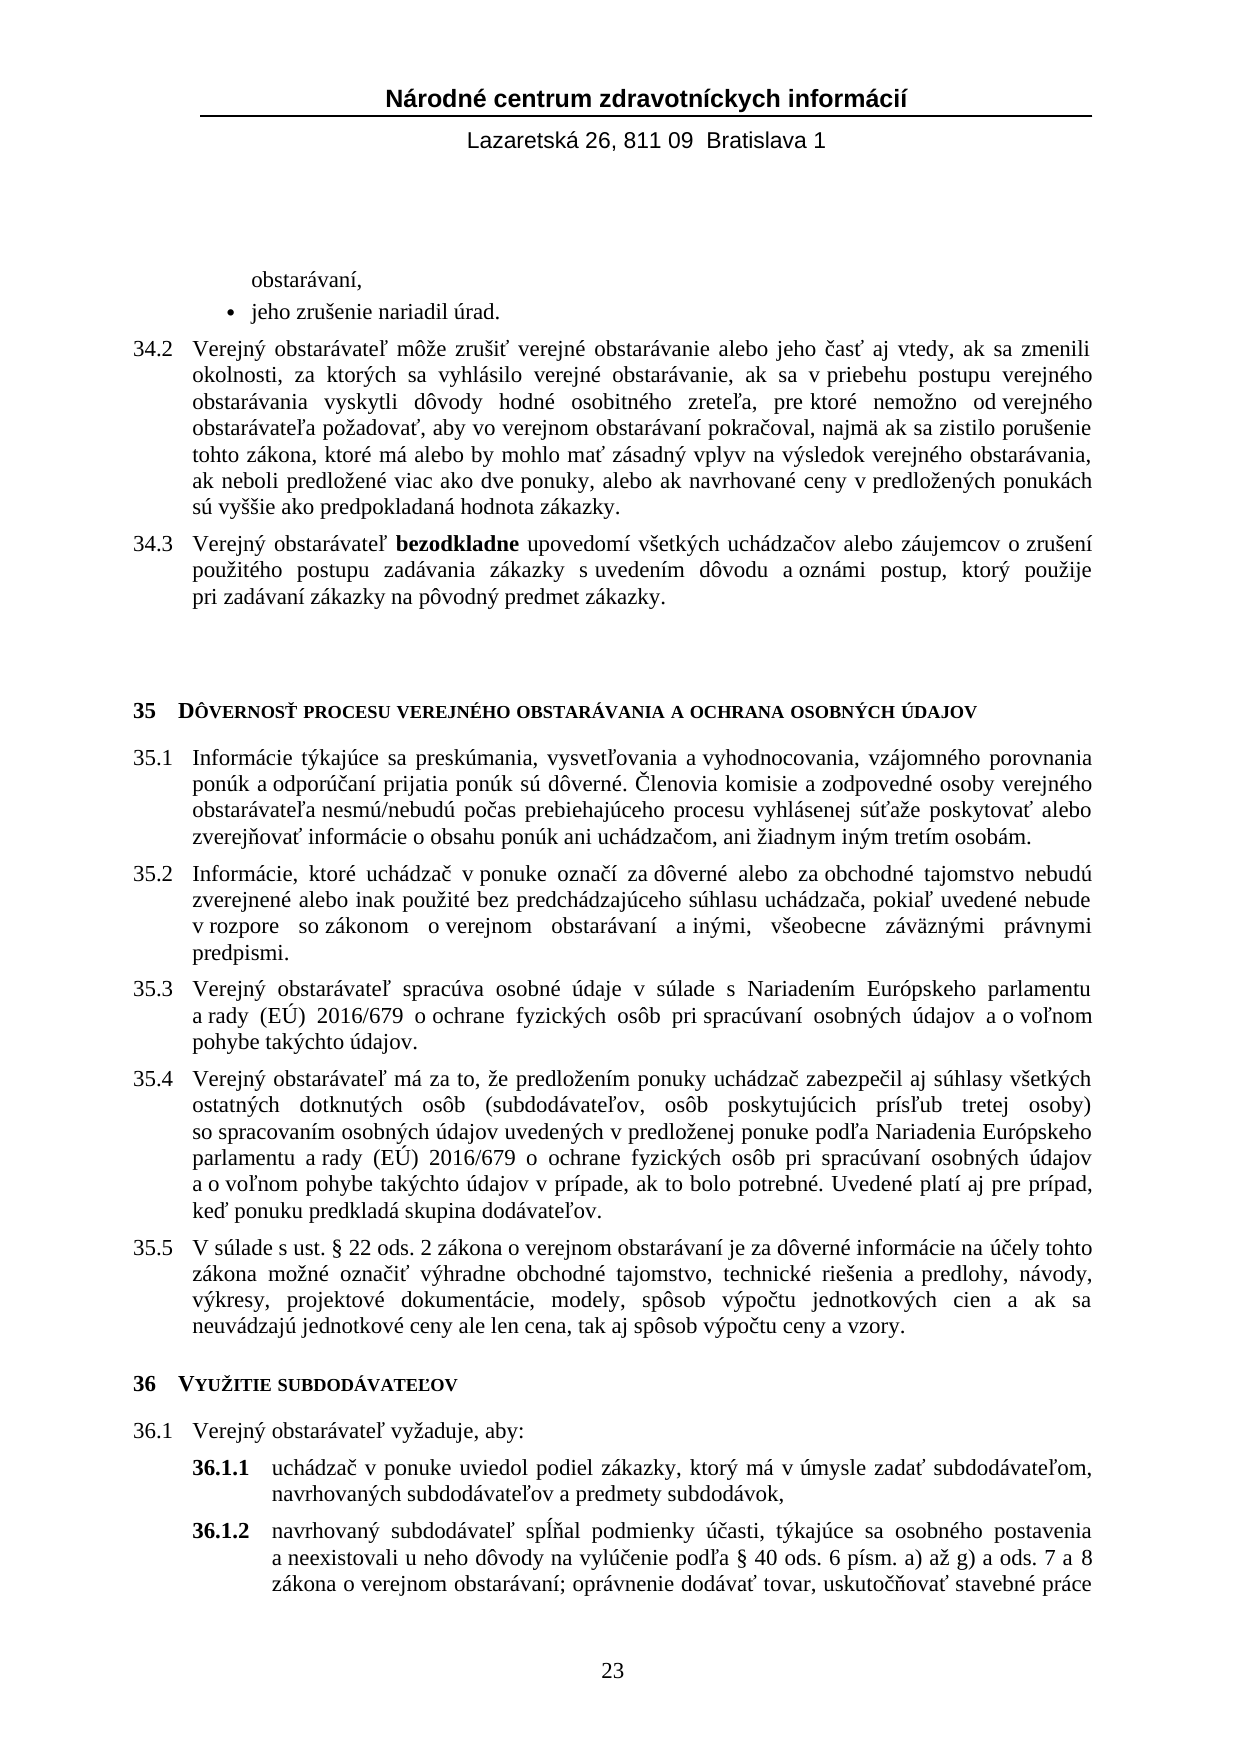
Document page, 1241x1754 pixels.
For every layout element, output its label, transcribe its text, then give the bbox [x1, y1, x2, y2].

subtitle Dôvernosť procesu verejného obstarávania a ochrana osobných údajov [133, 697, 1092, 723]
subtitle V súlade s ust. § 22 ods. 2 zákona o verejnom obstarávaní je za dôverné informácie na účely tohto zákona možné označiť výhradne obchodné tajomstvo, technické riešenia a predlohy, návody, výkresy, projektové dokumentácie, modely, spôsob výpočtu jednotkových cien a ak sa neuvádzajú jednotkové ceny ale len cena, tak aj spôsob výpočtu ceny a vzory. [133, 1233, 1092, 1339]
subtitle Informácie, ktoré uchádzač v ponuke označí za dôverné alebo za obchodné tajomstvo nebudú zverejnené alebo inak použité bez predchádzajúceho súhlasu uchádzača, pokiaľ uvedené nebude v rozpore so zákonom o verejnom obstarávaní a inými, všeobecne záväznými právnymi predpismi. [133, 860, 1092, 965]
subtitle Verejný obstarávateľ bezodkladne upovedomí všetkých uchádzačov alebo záujemcov o zrušení použitého postupu zadávania zákazky s uvedením dôvodu a oznámi postup, ktorý použije pri zadávaní zákazky na pôvodný predmet zákazky. [133, 530, 1092, 609]
subtitle Verejný obstarávateľ má za to, že predložením ponuky uchádzač zabezpečil aj súhlasy všetkých ostatných dotknutých osôb (subdodávateľov, osôb poskytujúcich prísľub tretej osoby) so spracovaním osobných údajov uvedených v predloženej ponuke podľa Nariadenia Európskeho parlamentu a rady (EÚ) 2016/679 o ochrane fyzických osôb pri spracúvaní osobných údajov a o voľnom pohybe takýchto údajov v prípade, ak to bolo potrebné. Uvedené platí aj pre prípad, keď ponuku predkladá skupina dodávateľov. [133, 1065, 1092, 1223]
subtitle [192, 1517, 1092, 1596]
subtitle Verejný obstarávateľ môže zrušiť verejné obstarávanie alebo jeho časť aj vtedy, ak sa zmenili okolnosti, za ktorých sa vyhlásilo verejné obstarávanie, ak sa v priebehu postupu verejného obstarávania vyskytli dôvody hodné osobitného zreteľa, pre ktoré nemožno od verejného obstarávateľa požadovať, aby vo verejnom obstarávaní pokračoval, najmä ak sa zistilo porušenie tohto zákona, ktoré má alebo by mohlo mať zásadný vplyv na výsledok verejného obstarávania, ak neboli predložené viac ako dve ponuky, alebo ak navrhované ceny v predložených ponukách sú vyššie ako predpokladaná hodnota zákazky. [133, 335, 1092, 520]
text jeho zrušenie nariadil úrad. [227, 298, 1092, 325]
subtitle Verejný obstarávateľ vyžaduje, aby: [133, 1417, 1092, 1444]
subtitle Využitie subdodávateľov [133, 1370, 1092, 1397]
subtitle Informácie týkajúce sa preskúmania, vysvetľovania a vyhodnocovania, vzájomného porovnania ponúk a odporúčaní prijatia ponúk sú dôverné. Členovia komisie a zodpovedné osoby verejného obstarávateľa nesmú/nebudú počas prebiehajúceho procesu vyhlásenej súťaže poskytovať alebo zverejňovať informácie o obsahu ponúk ani uchádzačom, ani žiadnym iným tretím osobám. [133, 744, 1092, 849]
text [227, 266, 1092, 292]
subtitle uchádzač v ponuke uviedol podiel zákazky, ktorý má v úmysle zadať subdodávateľom, navrhovaných subdodávateľov a predmety subdodávok, [192, 1454, 1092, 1507]
subtitle Verejný obstarávateľ spracúva osobné údaje v súlade s Nariadením Európskeho parlamentu a rady (EÚ) 2016/679 o ochrane fyzických osôb pri spracúvaní osobných údajov a o voľnom pohybe takýchto údajov. [133, 976, 1092, 1054]
